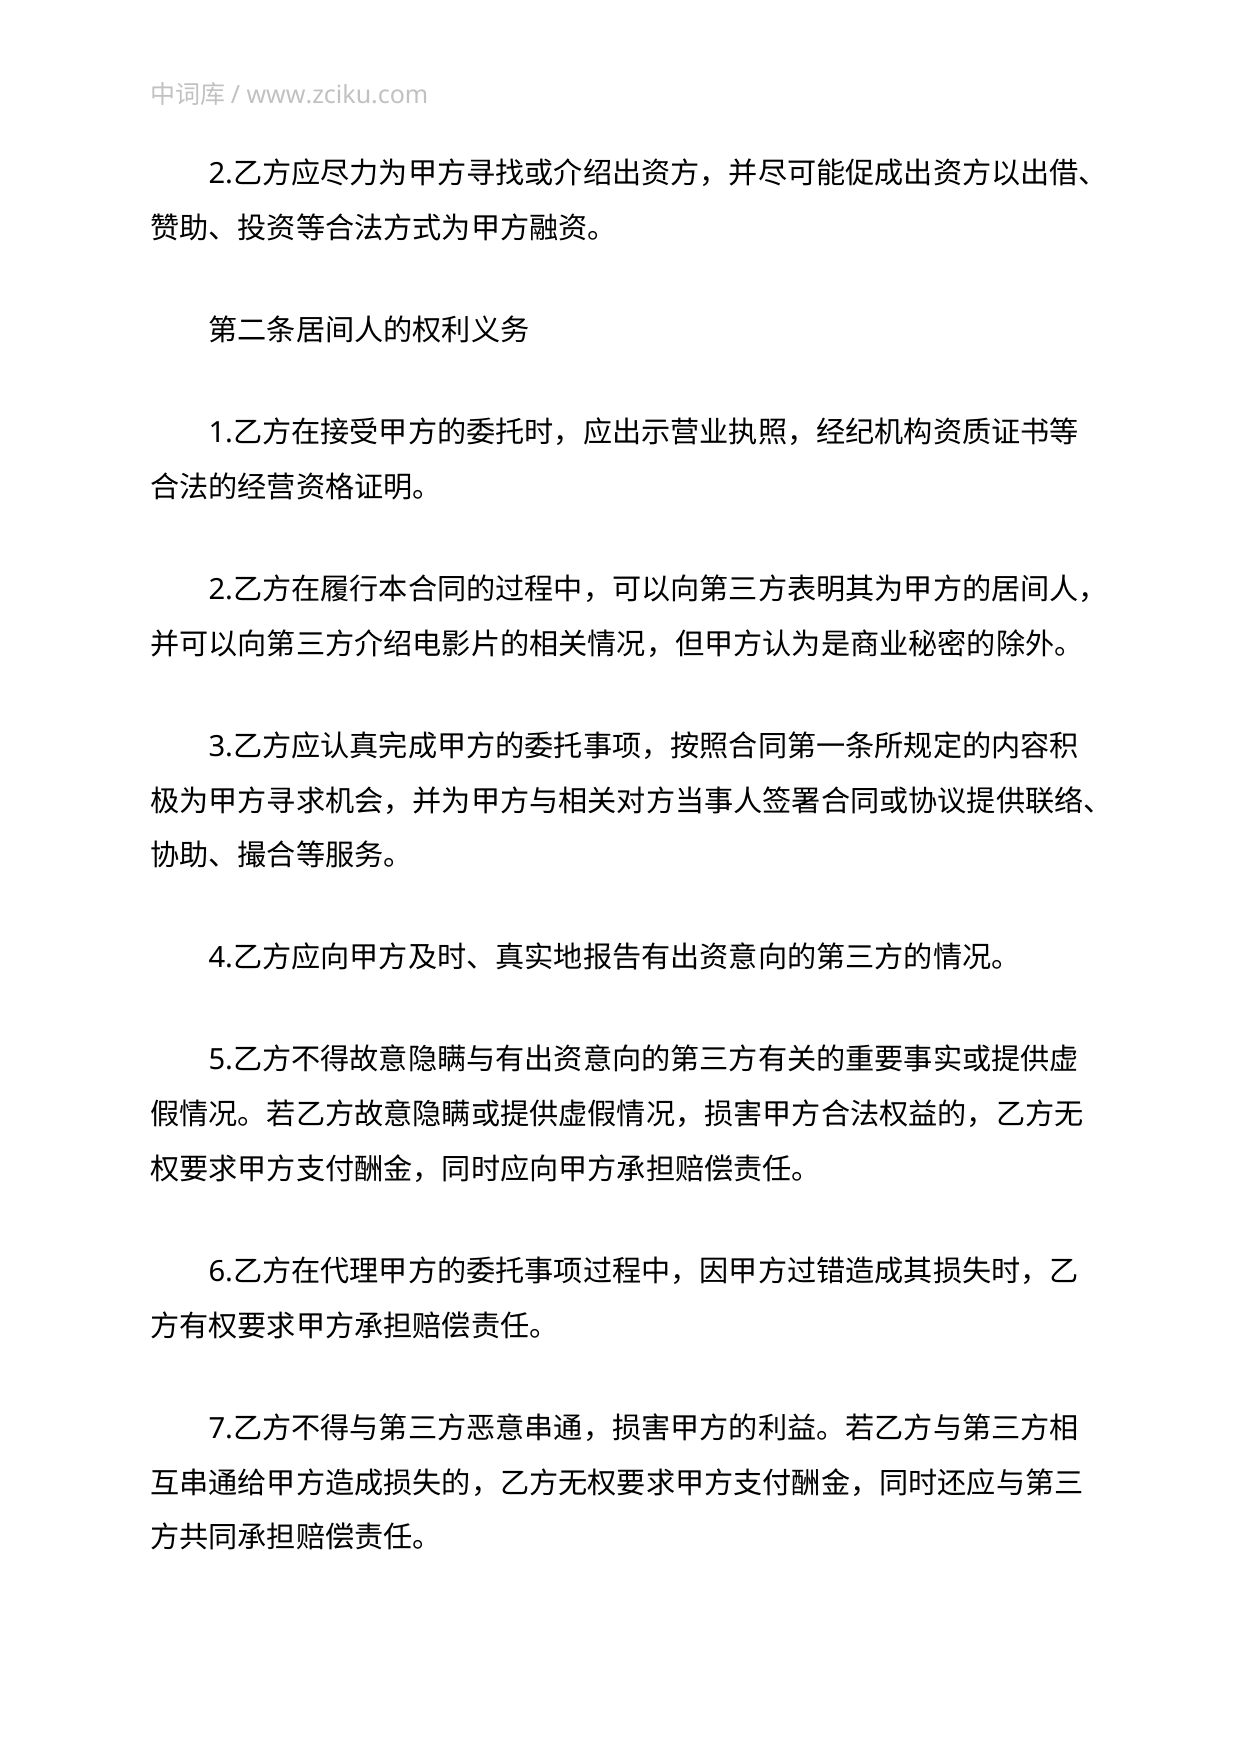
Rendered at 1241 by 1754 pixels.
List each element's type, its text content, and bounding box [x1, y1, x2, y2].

text 7.乙方不得与第三方恶意串通，损害甲方的利益。若乙方与第三方相互串通给甲方造成损失的，乙方无权要求甲方支付酬金，同时还应与第三方共同承担赔偿责任。 [150, 1404, 1090, 1556]
text 2.乙方应尽力为甲方寻找或介绍出资方，并尽可能促成出资方以出借、赞助、投资等合法方式为甲方融资。 [150, 150, 1090, 247]
text 1.乙方在接受甲方的委托时，应出示营业执照，经纪机构资质证书等合法的经营资格证明。 [150, 408, 1090, 506]
text 6.乙方在代理甲方的委托事项过程中，因甲方过错造成其损失时，乙方有权要求甲方承担赔偿责任。 [150, 1247, 1090, 1345]
text 2.乙方在履行本合同的过程中，可以向第三方表明其为甲方的居间人，并可以向第三方介绍电影片的相关情况，但甲方认为是商业秘密的除外。 [150, 565, 1090, 663]
text 5.乙方不得故意隐瞒与有出资意向的第三方有关的重要事实或提供虚假情况。若乙方故意隐瞒或提供虚假情况，损害甲方合法权益的，乙方无权要求甲方支付酬金，同时应向甲方承担赔偿责任。 [150, 1036, 1090, 1188]
text 3.乙方应认真完成甲方的委托事项，按照合同第一条所规定的内容积极为甲方寻求机会，并为甲方与相关对方当事人签署合同或协议提供联络、协助、撮合等服务。 [150, 722, 1090, 874]
text 4.乙方应向甲方及时、真实地报告有出资意向的第三方的情况。 [150, 934, 1090, 976]
text 第二条居间人的权利义务 [150, 307, 1090, 349]
